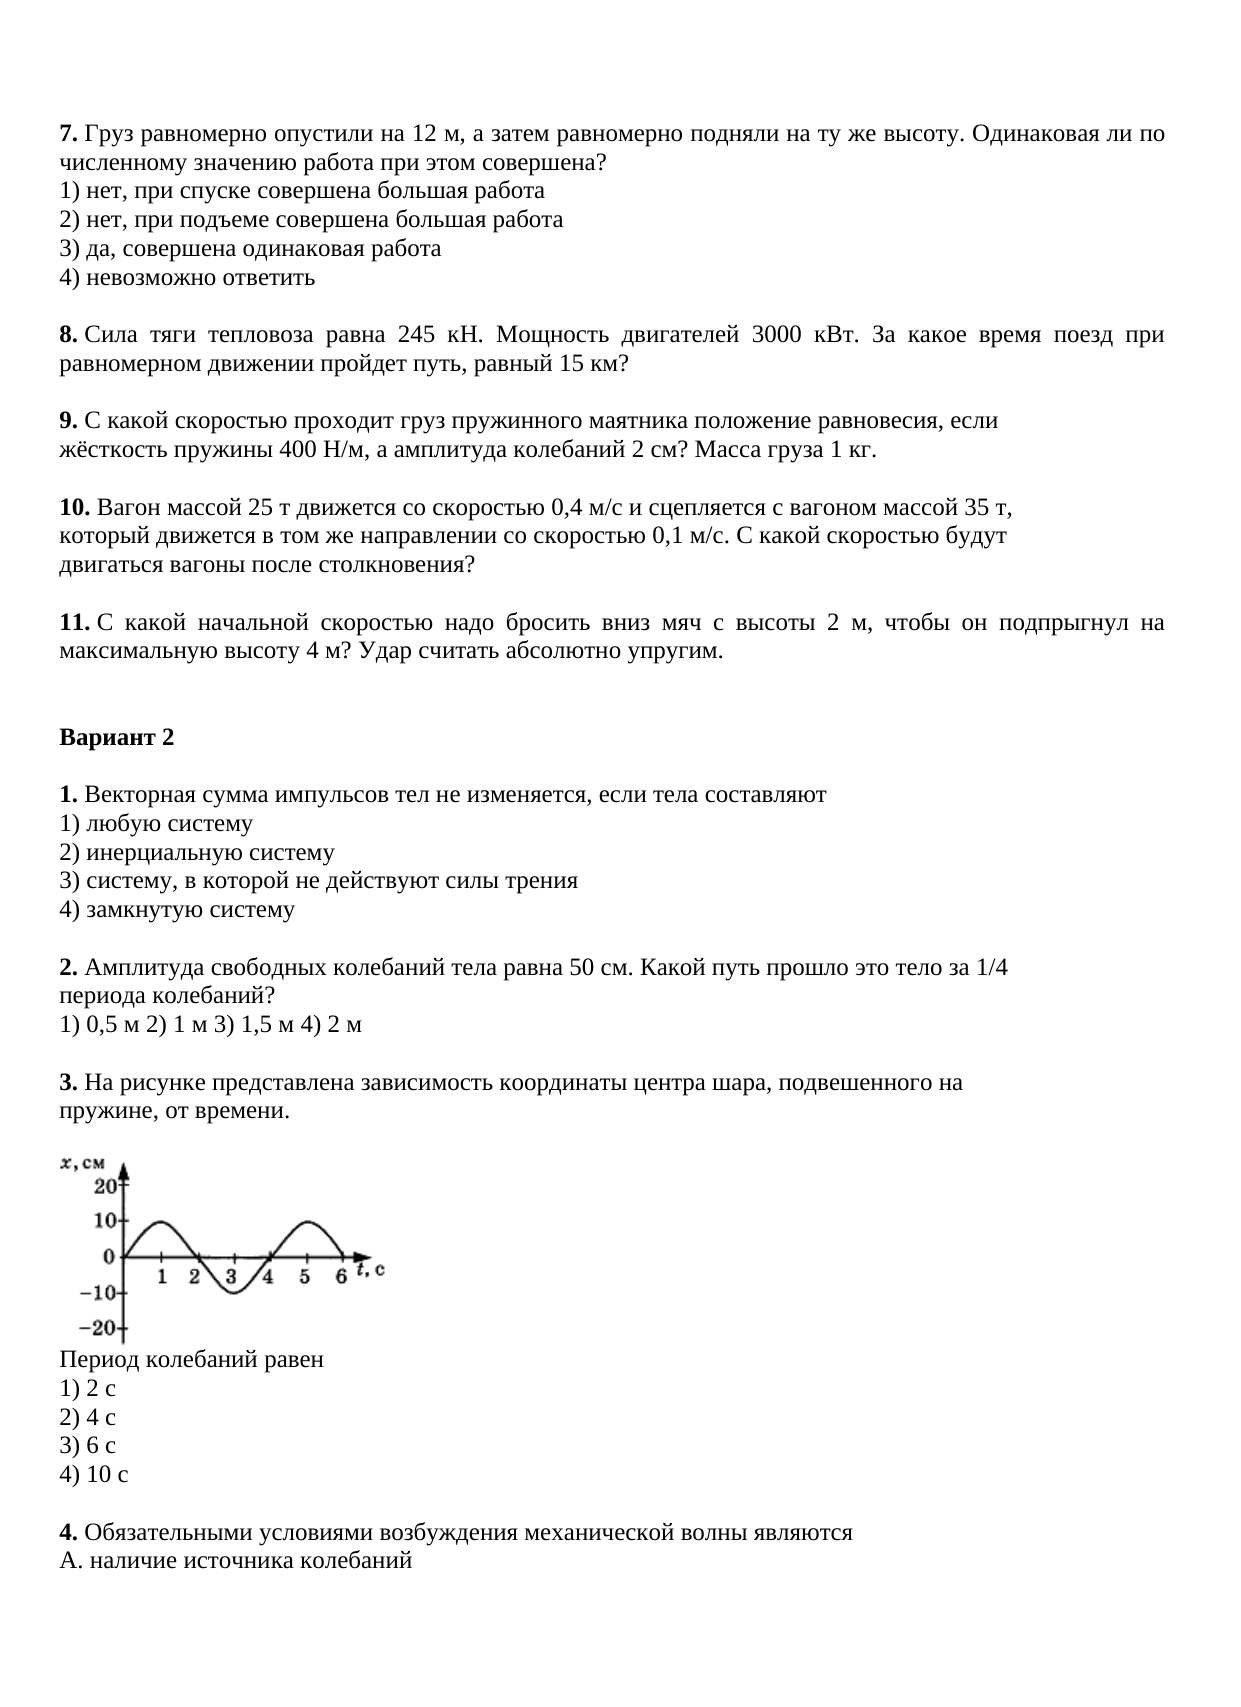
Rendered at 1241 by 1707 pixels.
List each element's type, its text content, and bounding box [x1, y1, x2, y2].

text 1) любую систему [59, 808, 1167, 837]
text 7. Груз равномерно опустили на 12 м, а затем равномерно подняли на ту же высоту. Одинаковая ли по численному значению работа при этом совершена? [59, 118, 1167, 176]
text 2) 4 с [59, 1402, 1167, 1431]
text 4. Обязательными условиями возбуждения механической волны являются [59, 1517, 1167, 1546]
text 11. С какой начальной скоростью надо бросить вниз мяч с высоты 2 м, чтобы он подпрыгнул на максимальную высоту 4 м? Удар считать абсолютно упругим. [59, 607, 1167, 664]
text 2) нет, при подъеме совершена большая работа [59, 204, 1167, 233]
text 10. Вагон массой 25 т движется со скоростью 0,4 м/с и сцепляется с вагоном массой 35 т, [59, 492, 1167, 521]
text 1) 2 с [59, 1373, 1167, 1402]
text двигаться вагоны после столкновения? [59, 549, 1167, 578]
text 3) 6 с [59, 1431, 1167, 1459]
text А. наличие источника колебаний [59, 1546, 1167, 1574]
text который движется в том же направлении со скоростью 0,1 м/с. С какой скоростью будут [59, 521, 1167, 549]
text 4) невозможно ответить [59, 262, 1167, 291]
text 3) да, совершена одинаковая работа [59, 233, 1167, 262]
text периода колебаний? [59, 981, 1167, 1009]
text 2) инерциальную систему [59, 837, 1167, 866]
text Вариант 2 [59, 722, 1167, 751]
picture [59, 1153, 391, 1345]
text пружине, от времени. [59, 1096, 1167, 1124]
text 1. Векторная сумма импульсов тел не изменяется, если тела составляют [59, 779, 1167, 808]
text жёсткость пружины 400 Н/м, а амплитуда колебаний 2 см? Масса груза 1 кг. [59, 434, 1167, 463]
text 1) нет, при спуске совершена большая работа [59, 176, 1167, 204]
text 9. С какой скоростью проходит груз пружинного маятника положение равновесия, если [59, 406, 1167, 434]
text 4) замкнутую систему [59, 894, 1167, 923]
text Период колебаний равен [59, 1344, 1167, 1373]
text 2. Амплитуда свободных колебаний тела равна 50 см. Какой путь прошло это тело за 1/4 [59, 952, 1167, 981]
text 3) систему, в которой не действуют силы трения [59, 866, 1167, 894]
text 8. Сила тяги тепловоза равна 245 кН. Мощность двигателей 3000 кВт. За какое время поезд при равномерном движении пройдет путь, равный 15 км? [59, 319, 1167, 377]
text 4) 10 с [59, 1459, 1167, 1488]
text 3. На рисунке представлена зависимость координаты центра шара, подвешенного на [59, 1067, 1167, 1096]
text 1) 0,5 м 2) 1 м 3) 1,5 м 4) 2 м [59, 1009, 1167, 1038]
